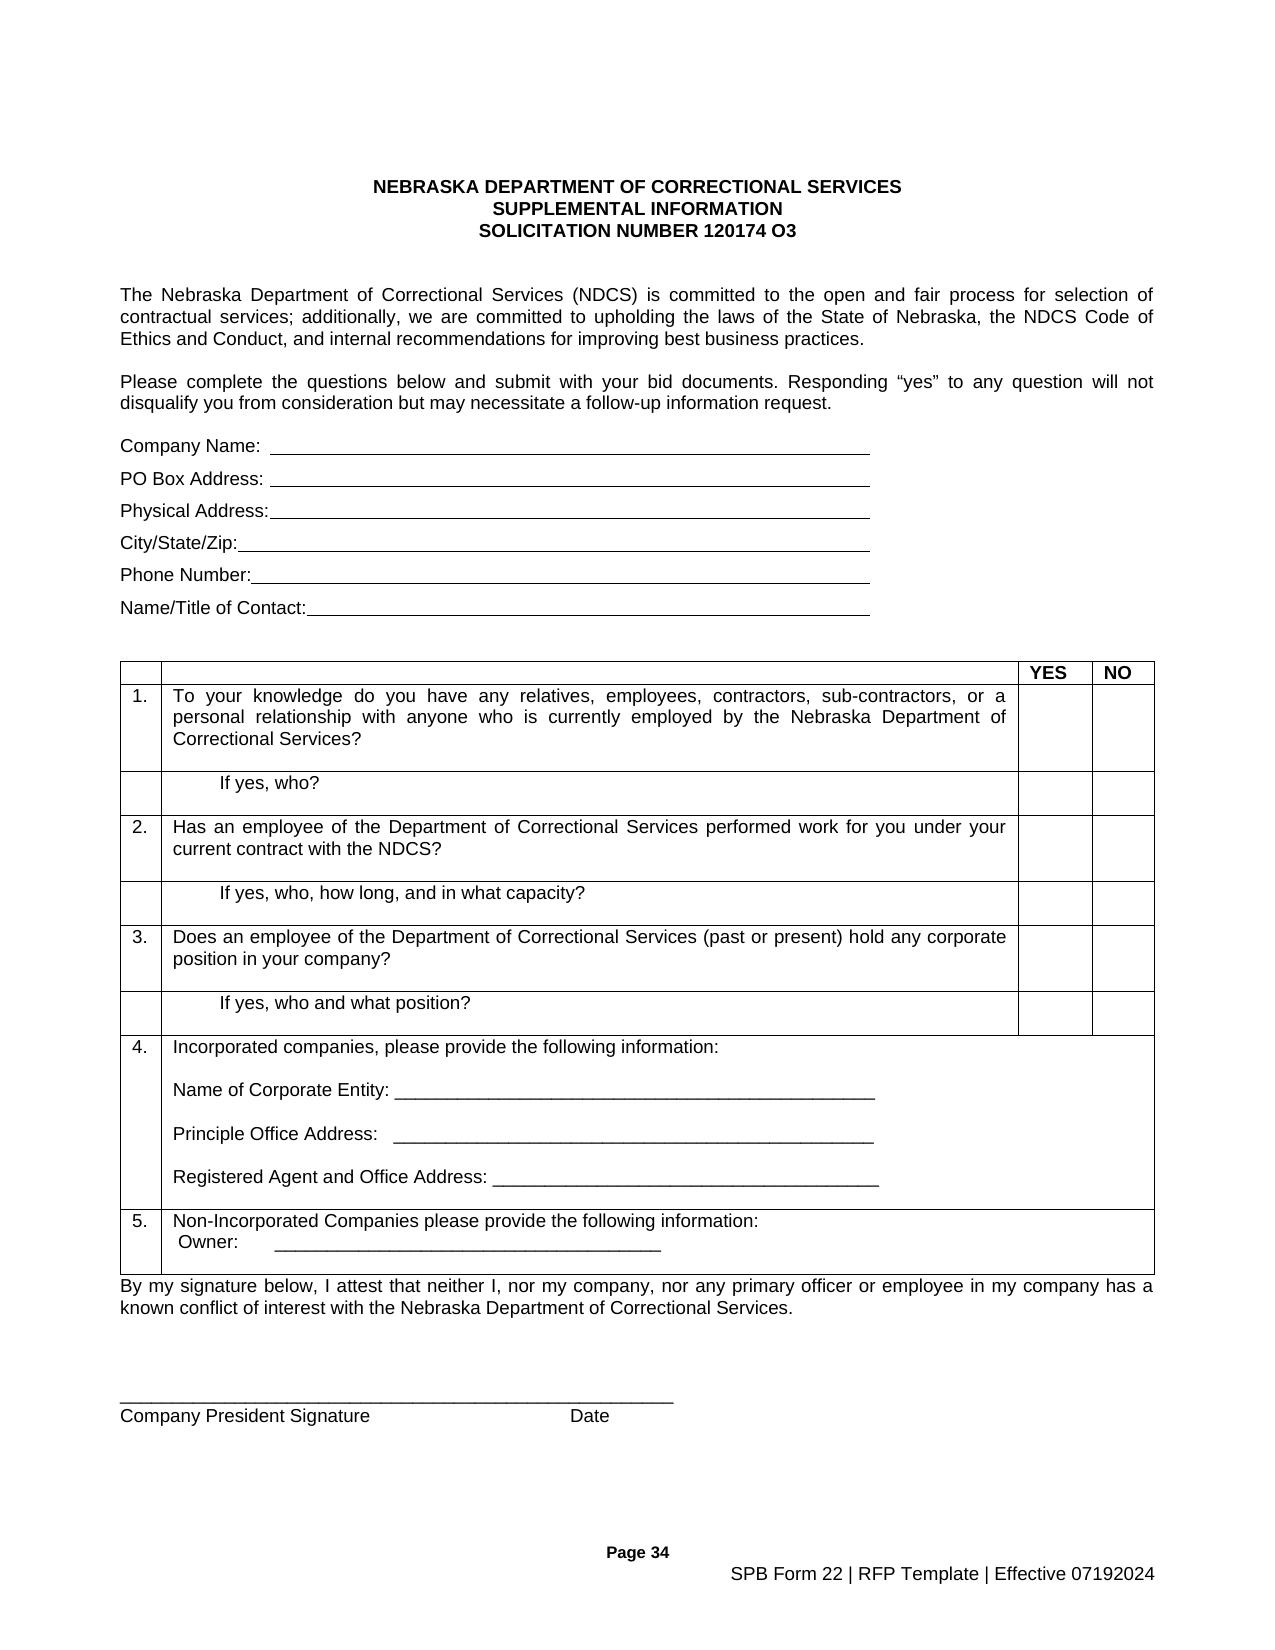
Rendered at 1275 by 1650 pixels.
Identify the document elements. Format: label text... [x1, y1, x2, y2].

table_cell If yes, who, how long, and in what capacity? [162, 882, 1018, 925]
table_header [121, 662, 161, 684]
table_cell [1093, 772, 1154, 815]
table_cell [121, 772, 161, 815]
table_cell If yes, who? [162, 772, 1018, 815]
text By my signature below, I attest that neither I, nor my company, nor any primary officer or employee in my company has a known conflict of interest with the Nebraska Department of Correctional Services. [120, 1275, 1155, 1318]
table_cell 1. [121, 685, 161, 771]
table_cell Has an employee of the Department of Correctional Services performed work for you under your current contract with the NDCS? [162, 816, 1018, 881]
table_cell [1093, 882, 1154, 925]
table_cell [1019, 816, 1092, 881]
text PO Box Address: [120, 467, 1155, 489]
text SOLICITATION NUMBER 120174 O3 [120, 219, 1155, 241]
table_cell Does an employee of the Department of Correctional Services (past or present) hold any corporate position in your company? [162, 926, 1018, 991]
table_header NO [1093, 662, 1154, 684]
text Company Name: [120, 435, 1155, 457]
table_cell [1019, 992, 1092, 1035]
text _____________________________________________________ [120, 1383, 1155, 1405]
table_cell [1093, 816, 1154, 881]
text Physical Address: [120, 500, 1155, 521]
text Phone Number: [120, 564, 1155, 586]
text City/State/Zip: [120, 532, 1155, 553]
text Company President Signature Date [120, 1405, 1155, 1426]
table_cell [1093, 926, 1154, 991]
table_cell [121, 882, 161, 925]
text Name/Title of Contact: [120, 597, 1155, 618]
table_cell Non-Incorporated Companies please provide the following information: Owner: _____________________________________ [162, 1210, 1154, 1274]
table_cell [1019, 772, 1092, 815]
table_cell [1093, 992, 1154, 1035]
table_cell 5. [121, 1210, 161, 1274]
table_cell [1019, 882, 1092, 925]
text The Nebraska Department of Correctional Services (NDCS) is committed to the open and fair process for selection of contractual services; additionally, we are committed to upholding the laws of the State of Nebraska, the NDCS Code of Ethics and Conduct, and internal recommendations for improving best business practices. [120, 284, 1155, 349]
text SUPPLEMENTAL INFORMATION [120, 198, 1155, 219]
table_cell [1019, 926, 1092, 991]
table_cell [121, 992, 161, 1035]
subtitle NEBRASKA DEPARTMENT OF CORRECTIONAL SERVICES [120, 176, 1155, 198]
table_cell To your knowledge do you have any relatives, employees, contractors, sub-contractors, or a personal relationship with anyone who is currently employed by the Nebraska Department of Correctional Services? [162, 685, 1018, 771]
table_cell 3. [121, 926, 161, 991]
table_cell [1019, 685, 1092, 771]
table_cell 2. [121, 816, 161, 881]
table_cell [1093, 685, 1154, 771]
table_header [162, 662, 1018, 684]
text Please complete the questions below and submit with your bid documents. Responding “yes” to any question will not disqualify you from consideration but may necessitate a follow-up information request. [120, 370, 1155, 413]
table_cell Incorporated companies, please provide the following information: Name of Corporate Entity: ______________________________________________ Principle Office Address: ______________________________________________ Registered Agent and Office Address: _____________________________________ [162, 1036, 1154, 1208]
table_header YES [1019, 662, 1092, 684]
table_cell If yes, who and what position? [162, 992, 1018, 1035]
table_cell 4. [121, 1036, 161, 1208]
